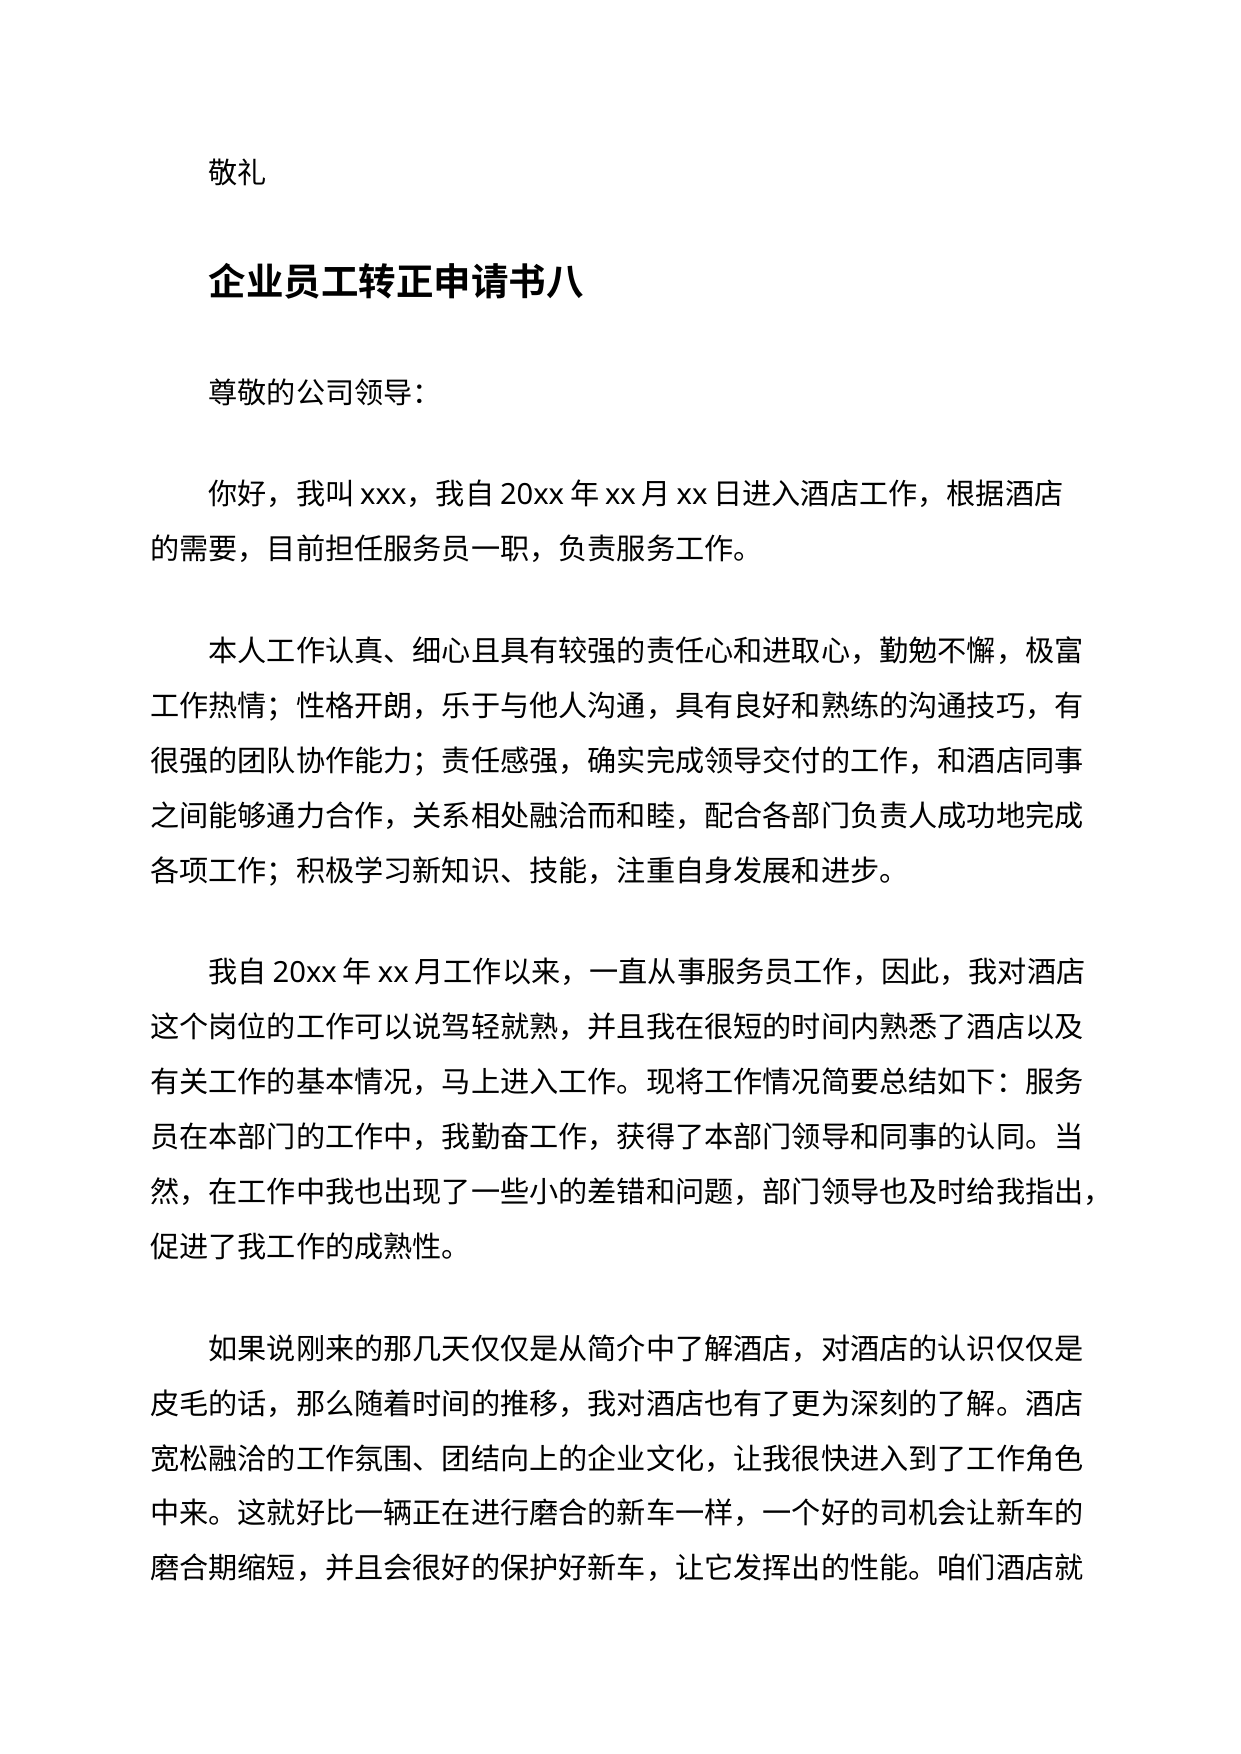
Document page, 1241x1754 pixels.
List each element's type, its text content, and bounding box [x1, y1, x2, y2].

text 尊敬的公司领导： [150, 369, 1090, 411]
text 企业员工转正申请书八 [150, 252, 1090, 306]
text 你好，我叫xxx，我自20xx年xx月xx日进入酒店工作，根据酒店的需要，目前担任服务员一职，负责服务工作。 [150, 471, 1090, 568]
text 我自20xx年xx月工作以来，一直从事服务员工作，因此，我对酒店这个岗位的工作可以说驾轻就熟，并且我在很短的时间内熟悉了酒店以及有关工作的基本情况，马上进入工作。现将工作情况简要总结如下：服务员在本部门的工作中，我勤奋工作，获得了本部门领导和同事的认同。当然，在工作中我也出现了一些小的差错和问题，部门领导也及时给我指出，促进了我工作的成熟性。 [150, 949, 1090, 1266]
text 本人工作认真、细心且具有较强的责任心和进取心，勤勉不懈，极富工作热情；性格开朗，乐于与他人沟通，具有良好和熟练的沟通技巧，有很强的团队协作能力；责任感强，确实完成领导交付的工作，和酒店同事之间能够通力合作，关系相处融洽而和睦，配合各部门负责人成功地完成各项工作；积极学习新知识、技能，注重自身发展和进步。 [150, 628, 1090, 889]
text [150, 1325, 1090, 1587]
text 敬礼 [150, 150, 1090, 192]
